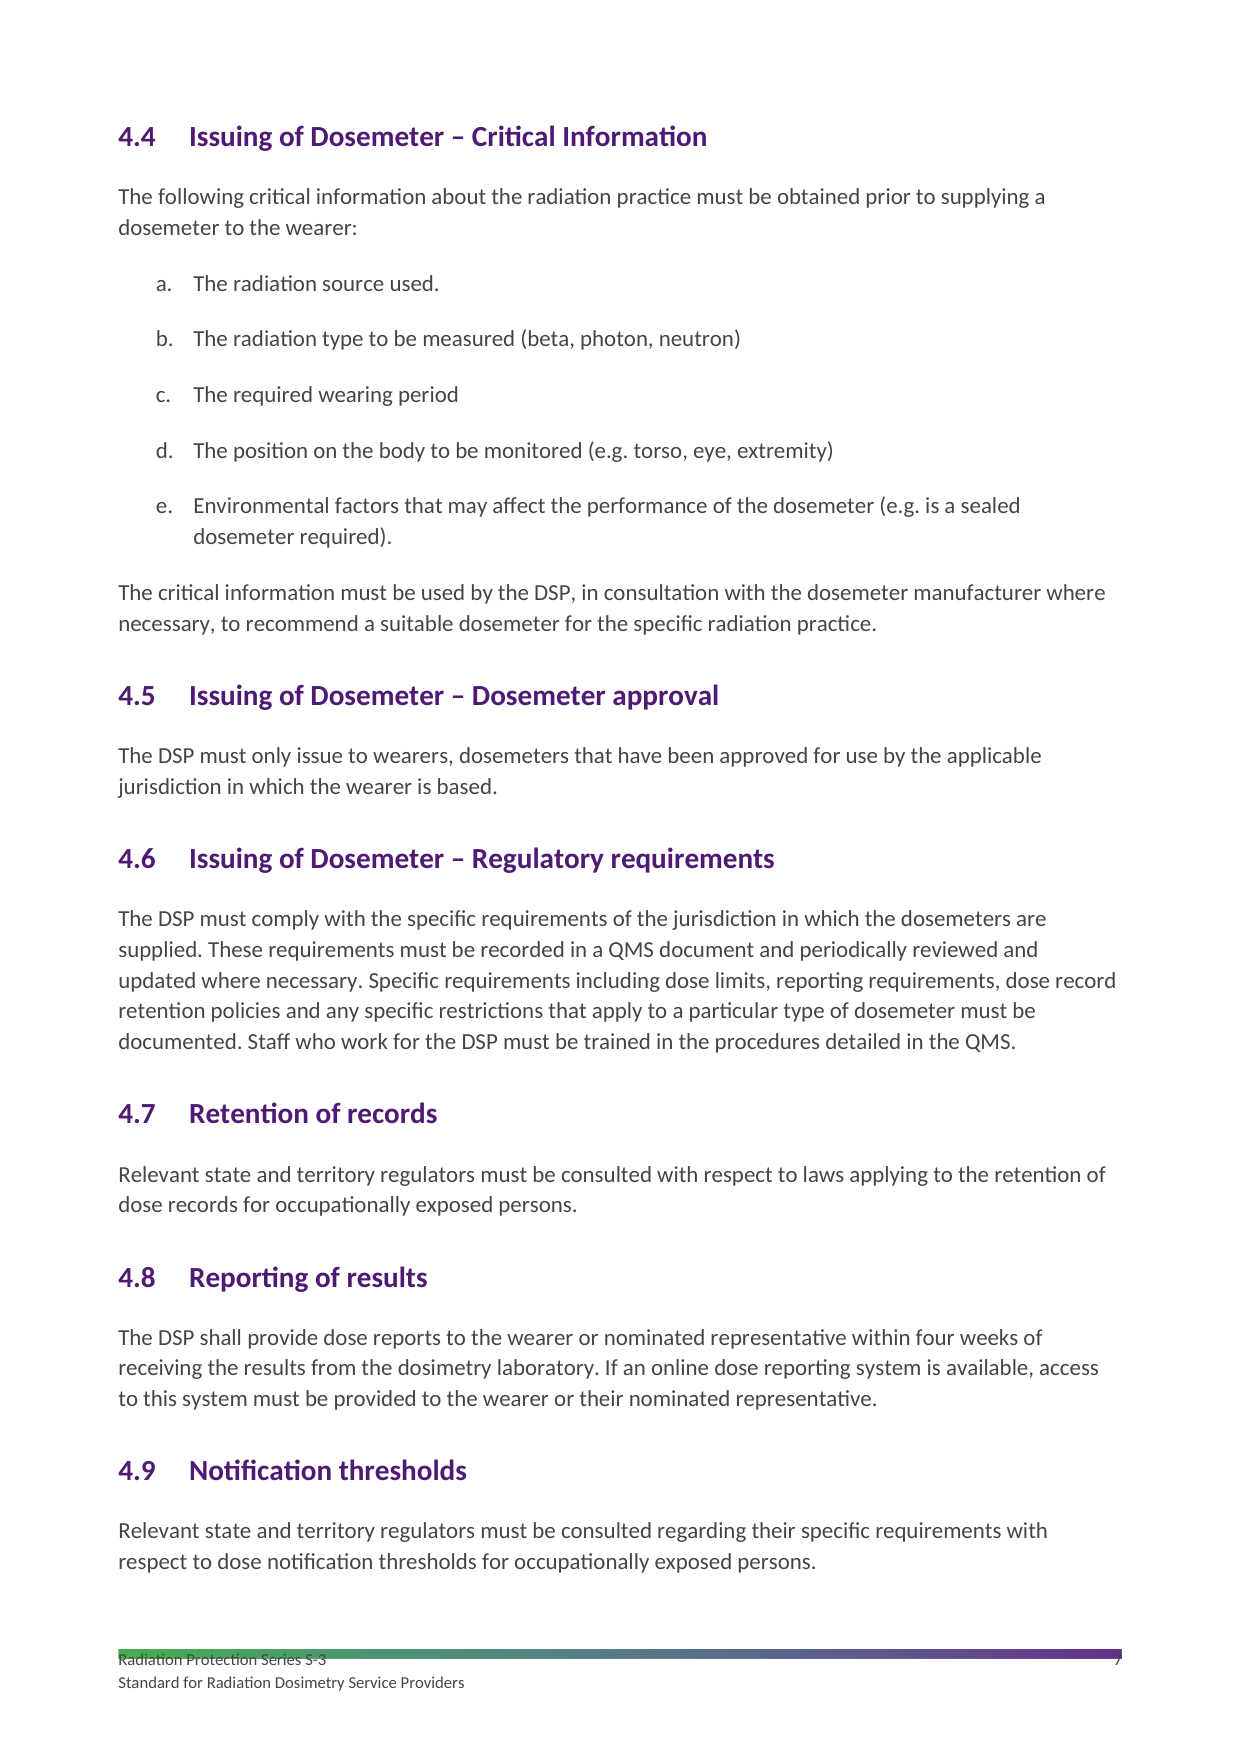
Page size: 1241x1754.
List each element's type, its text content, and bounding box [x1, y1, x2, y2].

text The DSP shall provide dose reports to the wearer or nominated representative within four weeks of receiving the results from the dosimetry laboratory. If an online dose reporting system is available, access to this system must be provided to the wearer or their nominated representative. [118, 1323, 1122, 1412]
text Relevant state and territory regulators must be consulted with respect to laws applying to the retention of dose records for occupationally exposed persons. [118, 1160, 1122, 1218]
text Relevant state and territory regulators must be consulted regarding their specific requirements with respect to dose notification thresholds for occupationally exposed persons. [118, 1517, 1122, 1575]
list The position on the body to be monitored (e.g. torso, eye, extremity) [156, 436, 1122, 464]
list The required wearing period [156, 380, 1122, 408]
subtitle Reporting of results [118, 1259, 1122, 1294]
list The radiation type to be measured (beta, photon, neutron) [156, 324, 1122, 352]
subtitle Notification thresholds [118, 1452, 1122, 1488]
list Environmental factors that may affect the performance of the dosemeter (e.g. is a sealed dosemeter required). [156, 492, 1122, 550]
text The DSP must only issue to wearers, dosemeters that have been approved for use by the applicable jurisdiction in which the wearer is based. [118, 741, 1122, 800]
subtitle Issuing of Dosemeter – Regulatory requirements [118, 840, 1122, 876]
subtitle Issuing of Dosemeter – Dosemeter approval [118, 677, 1122, 713]
subtitle Issuing of Dosemeter – Critical Information [118, 118, 1122, 154]
text The following critical information about the radiation practice must be obtained prior to supplying a dosemeter to the wearer: [118, 182, 1122, 241]
list The radiation source used. [156, 269, 1122, 297]
text The DSP must comply with the specific requirements of the jurisdiction in which the dosemeters are supplied. These requirements must be recorded in a QMS document and periodically reviewed and updated where necessary. Specific requirements including dose limits, reporting requirements, dose record retention policies and any specific restrictions that apply to a particular type of dosemeter must be documented. Staff who work for the DSP must be trained in the procedures detailed in the QMS. [118, 904, 1122, 1055]
picture [118, 1649, 1122, 1659]
text The critical information must be used by the DSP, in consultation with the dosemeter manufacturer where necessary, to recommend a suitable dosemeter for the specific radiation practice. [118, 578, 1122, 637]
subtitle Retention of records [118, 1096, 1122, 1131]
